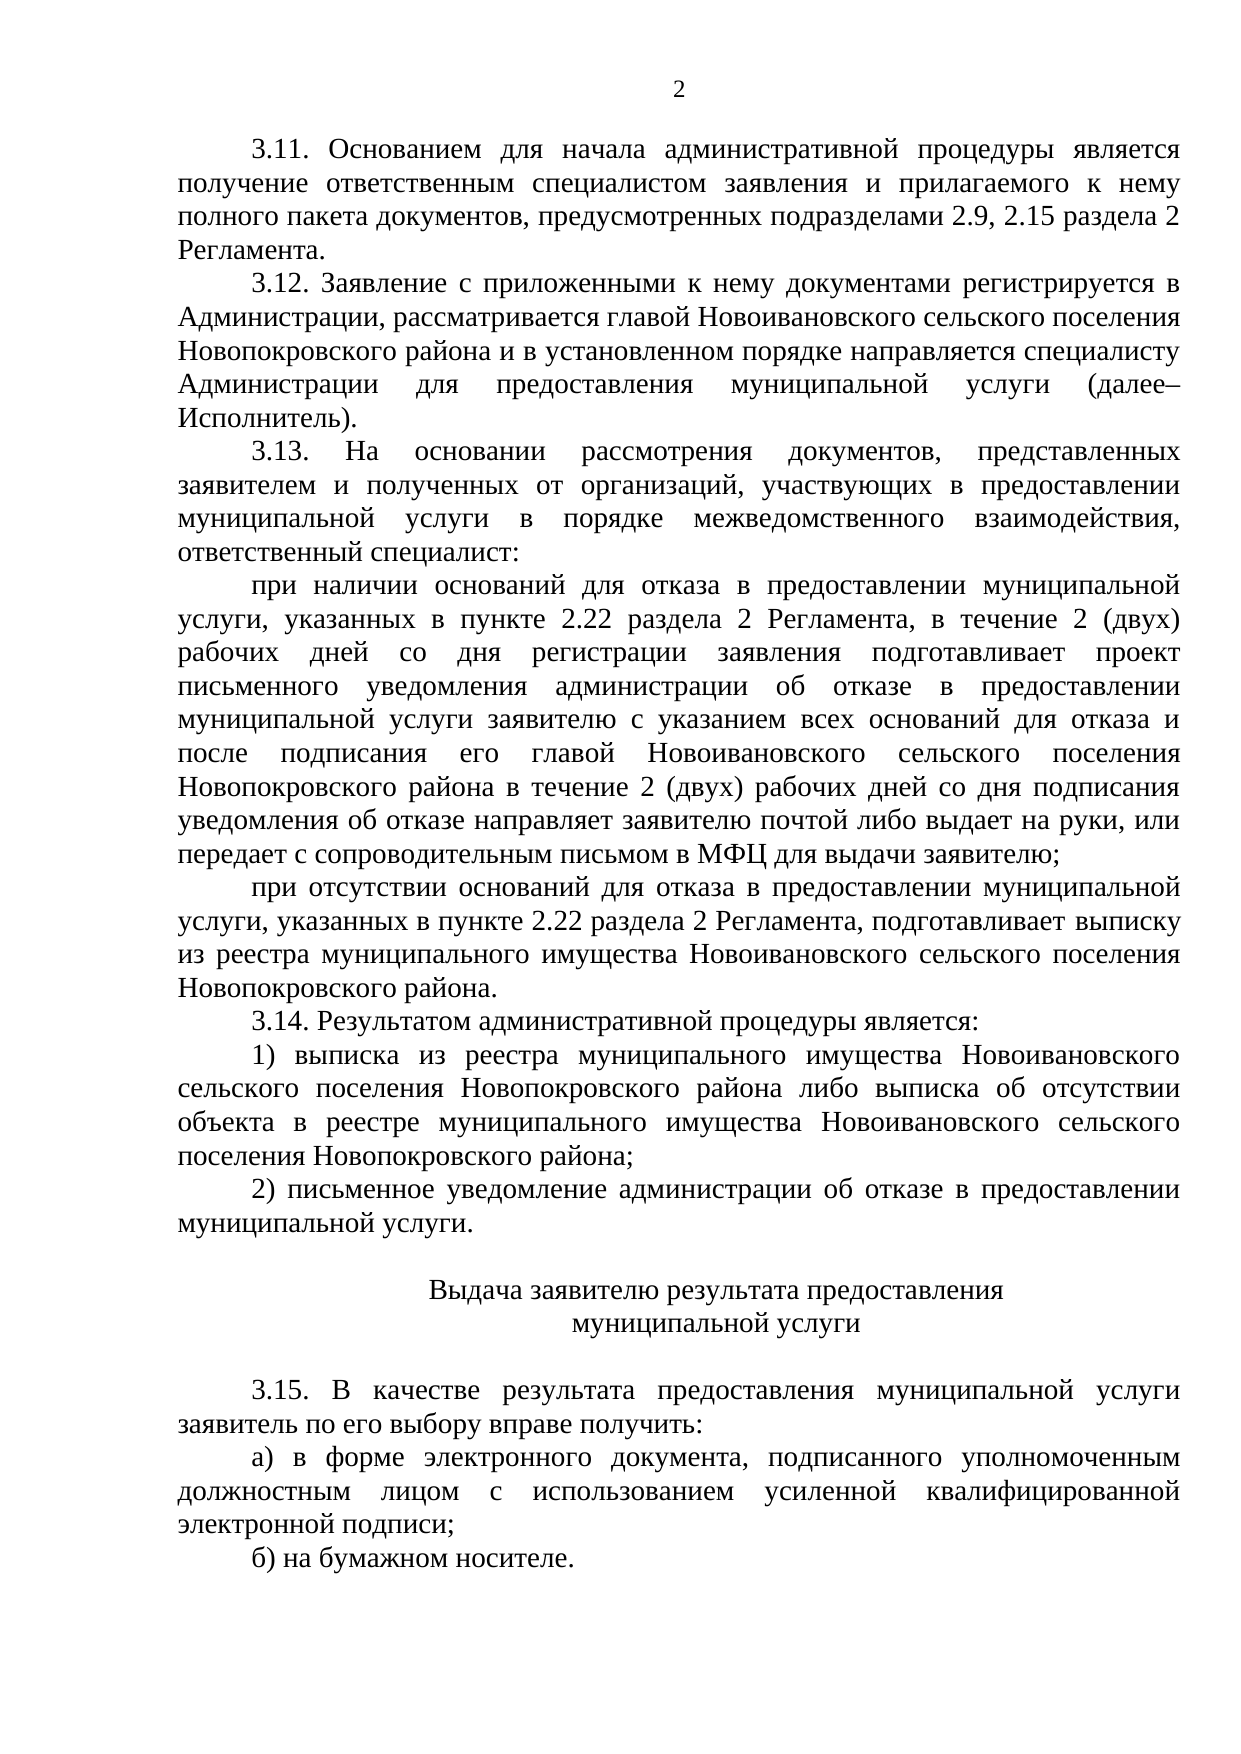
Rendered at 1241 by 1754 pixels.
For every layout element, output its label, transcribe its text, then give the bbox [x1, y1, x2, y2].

text 2) письменное уведомление администрации об отказе в предоставлении муниципальной услуги. [177, 1171, 1181, 1238]
text 1) выписка из реестра муниципального имущества Новоивановского сельского поселения Новопокровского района либо выписка об отсутствии объекта в реестре муниципального имущества Новоивановского сельского поселения Новопокровского района; [177, 1037, 1181, 1171]
text Выдача заявителю результата предоставления [177, 1272, 1181, 1305]
text 3.12. Заявление с приложенными к нему документами регистрируется в Администрации, рассматривается главой Новоивановского сельского поселения Новопокровского района и в установленном порядке направляется специалисту Администрации для предоставления муниципальной услуги (далее– Исполнитель). [177, 266, 1181, 433]
text б) на бумажном носителе. [177, 1540, 1181, 1574]
text 3.11. Основанием для начала административной процедуры является получение ответственным специалистом заявления и прилагаемого к нему полного пакета документов, предусмотренных подразделами 2.9, 2.15 раздела 2 Регламента. [177, 131, 1181, 266]
text а) в форме электронного документа, подписанного уполномоченным должностным лицом с использованием усиленной квалифицированной электронной подписи; [177, 1439, 1181, 1540]
text при отсутствии оснований для отказа в предоставлении муниципальной услуги, указанных в пункте 2.22 раздела 2 Регламента, подготавливает выписку из реестра муниципального имущества Новоивановского сельского поселения Новопокровского района. [177, 869, 1181, 1003]
text 3.14. Результатом административной процедуры является: [177, 1003, 1181, 1037]
text при наличии оснований для отказа в предоставлении муниципальной услуги, указанных в пункте 2.22 раздела 2 Регламента, в течение 2 (двух) рабочих дней со дня регистрации заявления подготавливает проект письменного уведомления администрации об отказе в предоставлении муниципальной услуги заявителю с указанием всех оснований для отказа и после подписания его главой Новоивановского сельского поселения Новопокровского района в течение 2 (двух) рабочих дней со дня подписания уведомления об отказе направляет заявителю почтой либо выдает на руки, или передает с сопроводительным письмом в МФЦ для выдачи заявителю; [177, 567, 1181, 869]
text 3.15. В качестве результата предоставления муниципальной услуги заявитель по его выбору вправе получить: [177, 1372, 1181, 1439]
text муниципальной услуги [177, 1305, 1181, 1339]
text 3.13. На основании рассмотрения документов, представленных заявителем и полученных от организаций, участвующих в предоставлении муниципальной услуги в порядке межведомственного взаимодействия, ответственный специалист: [177, 433, 1181, 567]
